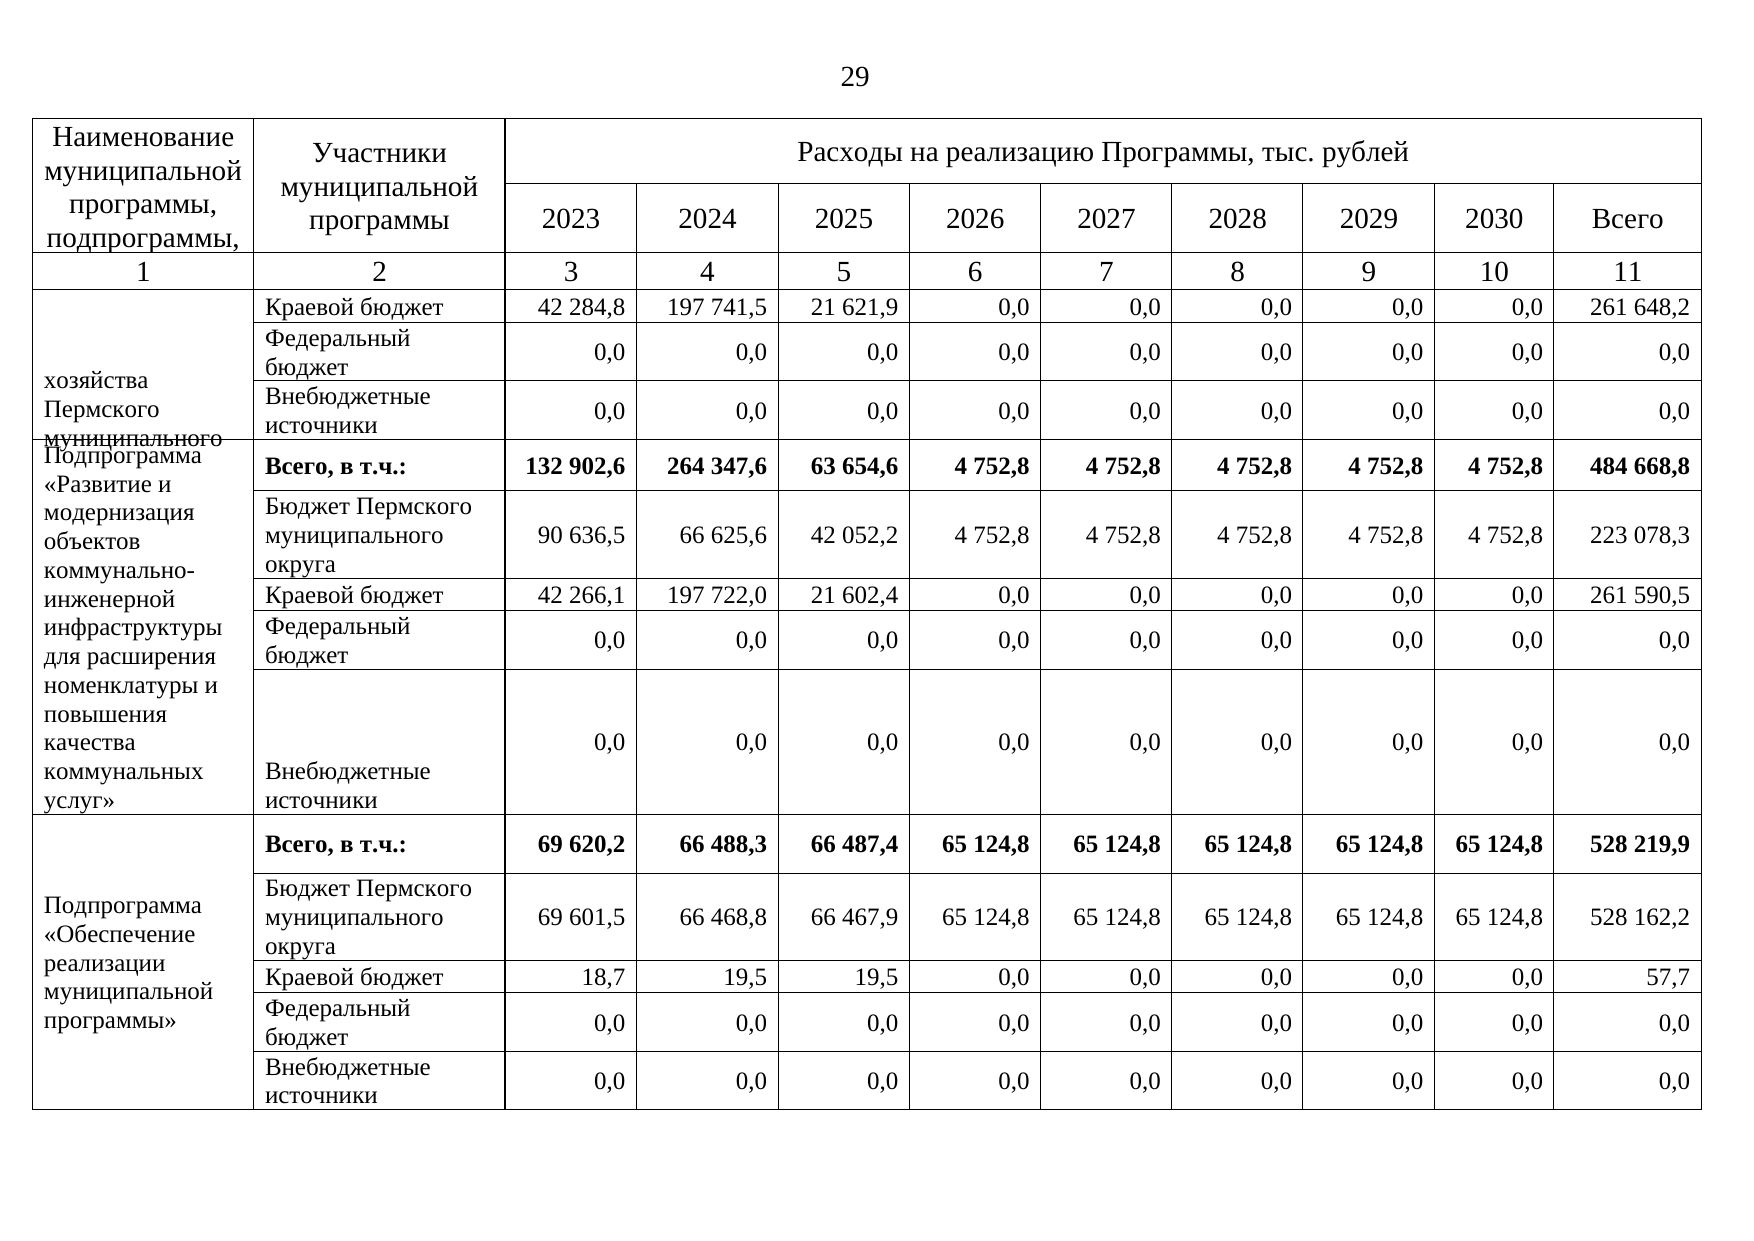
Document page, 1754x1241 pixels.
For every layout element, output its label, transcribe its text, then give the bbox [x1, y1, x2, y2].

table_cell 0,0 [1554, 381, 1701, 439]
table_cell 2028 [1172, 184, 1302, 252]
table_cell 0,0 [1041, 323, 1171, 380]
table_cell 0,0 [910, 381, 1040, 439]
table_cell 0,0 [1435, 961, 1553, 992]
table_cell 0,0 [1041, 381, 1171, 439]
table_cell 4 752,8 [1435, 491, 1553, 577]
table_cell 66 467,9 [779, 874, 909, 960]
table_cell 90 636,5 [506, 491, 636, 577]
table_cell 0,0 [1303, 381, 1434, 439]
table_cell 66 488,3 [637, 815, 778, 872]
table_cell Краевой бюджет [254, 961, 504, 992]
table_cell 0,0 [1435, 611, 1553, 668]
table_cell 2025 [779, 184, 909, 252]
table_cell 42 266,1 [506, 579, 636, 610]
table_cell 4 752,8 [910, 440, 1040, 490]
table_cell 0,0 [1172, 323, 1302, 380]
table_cell 66 468,8 [637, 874, 778, 960]
table_cell 223 078,3 [1554, 491, 1701, 577]
table_cell 2026 [910, 184, 1040, 252]
table_cell 0,0 [779, 381, 909, 439]
table_cell 0,0 [506, 611, 636, 668]
table_cell 63 654,6 [779, 440, 909, 490]
table_cell 0,0 [1435, 381, 1553, 439]
table_cell 11 [1554, 253, 1701, 289]
table_cell 484 668,8 [1554, 440, 1701, 490]
table_cell Федеральный бюджет [254, 323, 504, 380]
table_cell 65 124,8 [1041, 874, 1171, 960]
table_cell Внебюджетные источники [254, 670, 504, 814]
table_cell 0,0 [506, 993, 636, 1051]
table_cell 8 [1172, 253, 1302, 289]
table_cell 57,7 [1554, 961, 1701, 992]
table_cell 5 [779, 253, 909, 289]
table_cell 528 219,9 [1554, 815, 1701, 872]
table_cell Всего, в т.ч.: [254, 440, 504, 490]
table_cell 0,0 [1303, 611, 1434, 668]
table_cell 4 752,8 [1172, 491, 1302, 577]
table_cell Федеральный бюджет [254, 611, 504, 668]
table_cell 19,5 [637, 961, 778, 992]
table_cell 197 741,5 [637, 290, 778, 322]
table_cell 65 124,8 [910, 874, 1040, 960]
table_cell 0,0 [1554, 323, 1701, 380]
table_cell 0,0 [506, 381, 636, 439]
table_cell 0,0 [1435, 579, 1553, 610]
table_cell 0,0 [1303, 670, 1434, 814]
table_cell 0,0 [779, 1052, 909, 1109]
table_cell 2024 [637, 184, 778, 252]
table_cell 4 [637, 253, 778, 289]
table_cell Краевой бюджет [254, 290, 504, 322]
table_cell 0,0 [779, 611, 909, 668]
table_cell 0,0 [1435, 323, 1553, 380]
table_cell 0,0 [910, 961, 1040, 992]
table_cell 0,0 [1041, 1052, 1171, 1109]
table_cell 21 602,4 [779, 579, 909, 610]
table_cell 2029 [1303, 184, 1434, 252]
table_cell 4 752,8 [1041, 440, 1171, 490]
table_cell 0,0 [1041, 290, 1171, 322]
table_cell 0,0 [910, 579, 1040, 610]
table_cell 9 [1303, 253, 1434, 289]
table_cell 0,0 [1172, 1052, 1302, 1109]
table_cell 65 124,8 [1435, 815, 1553, 872]
table_cell 0,0 [1303, 1052, 1434, 1109]
table_cell 69 601,5 [506, 874, 636, 960]
table_cell 0,0 [637, 323, 778, 380]
table_cell 0,0 [506, 323, 636, 380]
table_cell 65 124,8 [1303, 874, 1434, 960]
table_cell Всего [1554, 184, 1701, 252]
table_cell 66 625,6 [637, 491, 778, 577]
table_cell 65 124,8 [1172, 874, 1302, 960]
table_cell Подпрограмма «Развитие и модернизация объектов коммунально-инженерной инфраструктуры для расширения номенклатуры и повышения качества коммунальных услуг» [33, 440, 253, 814]
table_cell 18,7 [506, 961, 636, 992]
table_cell 4 752,8 [1435, 440, 1553, 490]
table_cell 0,0 [1172, 579, 1302, 610]
table_cell 0,0 [779, 323, 909, 380]
table_cell 65 124,8 [1041, 815, 1171, 872]
table_cell 0,0 [1554, 993, 1701, 1051]
table_cell 0,0 [1041, 670, 1171, 814]
table_cell 0,0 [1554, 611, 1701, 668]
table_cell 528 162,2 [1554, 874, 1701, 960]
table_cell 0,0 [779, 670, 909, 814]
table_cell 0,0 [1303, 961, 1434, 992]
table_cell 0,0 [637, 611, 778, 668]
table_cell 21 621,9 [779, 290, 909, 322]
table_cell 0,0 [1435, 670, 1553, 814]
table_cell 2030 [1435, 184, 1553, 252]
table_cell Бюджет Пермского муниципального округа [254, 491, 504, 577]
table_cell 0,0 [910, 323, 1040, 380]
table_cell 0,0 [637, 381, 778, 439]
table_cell 7 [1041, 253, 1171, 289]
table_cell 4 752,8 [910, 491, 1040, 577]
table_cell Всего, в т.ч.: [254, 815, 504, 872]
table_cell 42 284,8 [506, 290, 636, 322]
table_cell Внебюджетные источники [254, 381, 504, 439]
table_cell 4 752,8 [1172, 440, 1302, 490]
table_cell 261 648,2 [1554, 290, 1701, 322]
table_cell 197 722,0 [637, 579, 778, 610]
table_cell 0,0 [1303, 993, 1434, 1051]
table_cell 0,0 [1554, 670, 1701, 814]
table_cell 132 902,6 [506, 440, 636, 490]
table_header Расходы на реализацию Программы, тыс. рублей [506, 119, 1701, 183]
table_cell 0,0 [1435, 290, 1553, 322]
table_cell 0,0 [1172, 381, 1302, 439]
table_cell 0,0 [1172, 993, 1302, 1051]
table_cell 0,0 [910, 993, 1040, 1051]
table_cell 0,0 [637, 670, 778, 814]
table_cell 4 752,8 [1303, 491, 1434, 577]
table_cell Подпрограмма «Обеспечение реализации муниципальной программы» [33, 815, 253, 1109]
table_cell 4 752,8 [1041, 491, 1171, 577]
table_cell 0,0 [910, 670, 1040, 814]
table_cell 0,0 [637, 993, 778, 1051]
table_cell 3 [506, 253, 636, 289]
table_cell 1 [33, 253, 253, 289]
table_cell 69 620,2 [506, 815, 636, 872]
table_header Участники муниципальной программы [254, 119, 504, 252]
table_cell 65 124,8 [1172, 815, 1302, 872]
table_cell 0,0 [506, 670, 636, 814]
table_cell 0,0 [1303, 579, 1434, 610]
table_cell 0,0 [1041, 961, 1171, 992]
table_cell 0,0 [1303, 323, 1434, 380]
table_cell 0,0 [506, 1052, 636, 1109]
table_cell 2 [254, 253, 504, 289]
table_cell 65 124,8 [1435, 874, 1553, 960]
table_cell Краевой бюджет [254, 579, 504, 610]
table_cell 0,0 [1041, 579, 1171, 610]
table_cell 65 124,8 [1303, 815, 1434, 872]
table_cell 65 124,8 [910, 815, 1040, 872]
table_cell 0,0 [1041, 993, 1171, 1051]
table_cell 0,0 [1172, 670, 1302, 814]
table_cell 0,0 [1554, 1052, 1701, 1109]
table_cell 261 590,5 [1554, 579, 1701, 610]
table_cell Бюджет Пермского муниципального округа [254, 874, 504, 960]
table_cell 0,0 [1435, 993, 1553, 1051]
table_cell 0,0 [1172, 961, 1302, 992]
table_cell 0,0 [910, 611, 1040, 668]
table_cell 10 [1435, 253, 1553, 289]
table_cell 19,5 [779, 961, 909, 992]
table_cell 0,0 [779, 993, 909, 1051]
table_cell 0,0 [1303, 290, 1434, 322]
table_cell 0,0 [1172, 290, 1302, 322]
table_cell 2027 [1041, 184, 1171, 252]
table_cell 264 347,6 [637, 440, 778, 490]
table_cell 0,0 [637, 1052, 778, 1109]
table_cell Внебюджетные источники [254, 1052, 504, 1109]
table_cell 0,0 [1172, 611, 1302, 668]
table_cell 0,0 [910, 290, 1040, 322]
table_header Наименование муниципальной программы, подпрограммы, мероприятий [33, 119, 253, 252]
table_cell 0,0 [1041, 611, 1171, 668]
table_cell 66 487,4 [779, 815, 909, 872]
table_cell 0,0 [910, 1052, 1040, 1109]
table_cell 4 752,8 [1303, 440, 1434, 490]
table_cell 0,0 [1435, 1052, 1553, 1109]
table_cell Федеральный бюджет [254, 993, 504, 1051]
table_cell 2023 [506, 184, 636, 252]
table_cell 42 052,2 [779, 491, 909, 577]
table_cell 6 [910, 253, 1040, 289]
